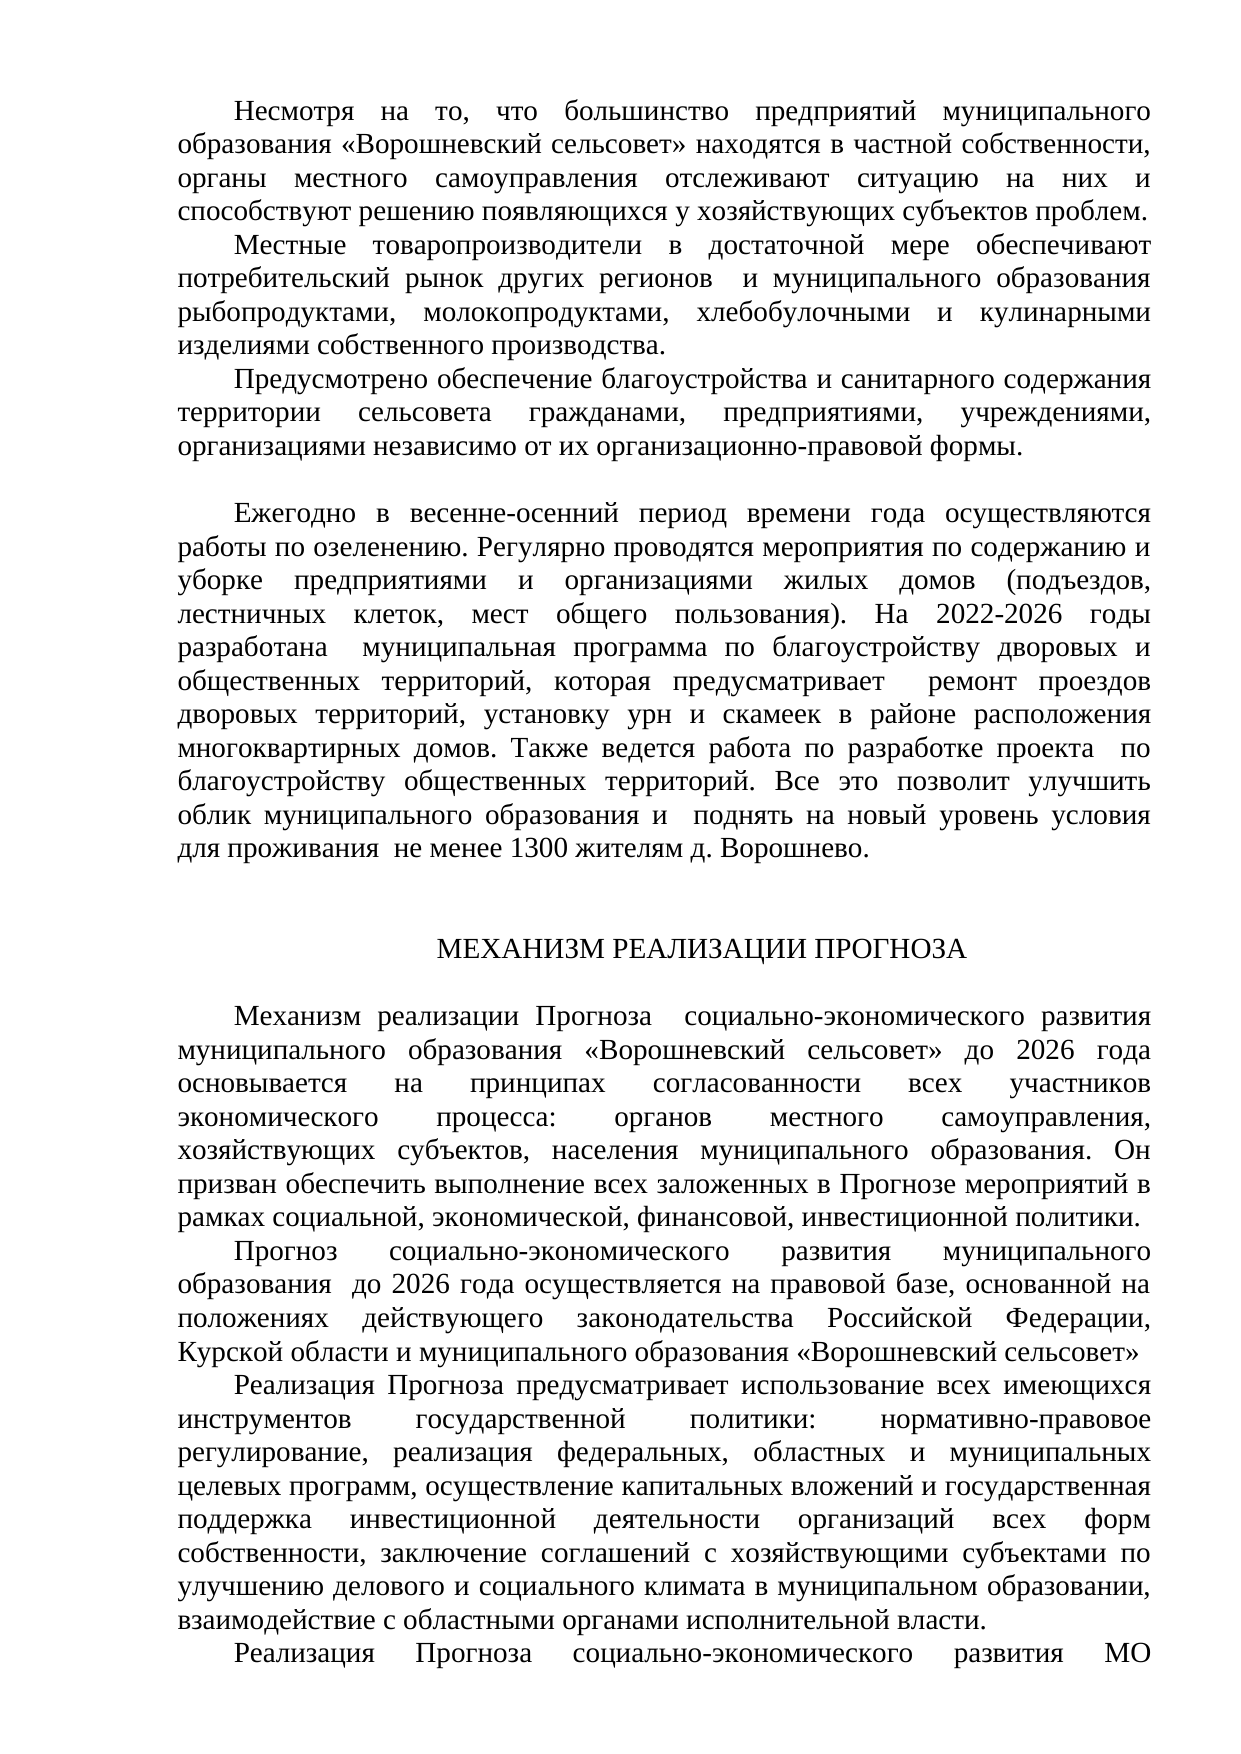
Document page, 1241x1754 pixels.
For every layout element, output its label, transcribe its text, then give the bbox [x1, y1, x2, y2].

text Несмотря на то, что большинство предприятий муниципального образования «Ворошневский сельсовет» находятся в частной собственности, органы местного самоуправления отслеживают ситуацию на них и способствуют решению появляющихся у хозяйствующих субъектов проблем. [177, 93, 1152, 227]
text Прогноз социально-экономического развития муниципального образования до 2026 года осуществляется на правовой базе, основанной на положениях действующего законодательства Российской Федерации, Курской области и муниципального образования «Ворошневский сельсовет» [177, 1233, 1152, 1367]
text Ежегодно в весенне-осенний период времени года осуществляются работы по озеленению. Регулярно проводятся мероприятия по содержанию и уборке предприятиями и организациями жилых домов (подъездов, лестничных клеток, мест общего пользования). На 2022-2026 годы разработана муниципальная программа по благоустройству дворовых и общественных территорий, которая предусматривает ремонт проездов дворовых территорий, установку урн и скамеек в районе расположения многоквартирных домов. Также ведется работа по разработке проекта по благоустройству общественных территорий. Все это позволит улучшить облик муниципального образования и поднять на новый уровень условия для проживания не менее 1300 жителям д. Ворошнево. [177, 495, 1152, 864]
text МЕХАНИЗМ РЕАЛИЗАЦИИ ПРОГНОЗА [177, 931, 1152, 965]
text Местные товаропроизводители в достаточной мере обеспечивают потребительский рынок других регионов и муниципального образования рыбопродуктами, молокопродуктами, хлебобулочными и кулинарными изделиями собственного производства. [177, 227, 1152, 361]
text Реализация Прогноза предусматривает использование всех имеющихся инструментов государственной политики: нормативно-правовое регулирование, реализация федеральных, областных и муниципальных целевых программ, осуществление капитальных вложений и государственная поддержка инвестиционной деятельности организаций всех форм собственности, заключение соглашений с хозяйствующими субъектами по улучшению делового и социального климата в муниципальном образовании, взаимодействие с областными органами исполнительной власти. [177, 1367, 1152, 1636]
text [177, 1636, 1152, 1669]
text Механизм реализации Прогноза социально-экономического развития муниципального образования «Ворошневский сельсовет» до 2026 года основывается на принципах согласованности всех участников экономического процесса: органов местного самоуправления, хозяйствующих субъектов, населения муниципального образования. Он призван обеспечить выполнение всех заложенных в Прогнозе мероприятий в рамках социальной, экономической, финансовой, инвестиционной политики. [177, 998, 1152, 1233]
text Предусмотрено обеспечение благоустройства и санитарного содержания территории сельсовета гражданами, предприятиями, учреждениями, организациями независимо от их организационно-правовой формы. [177, 361, 1152, 462]
